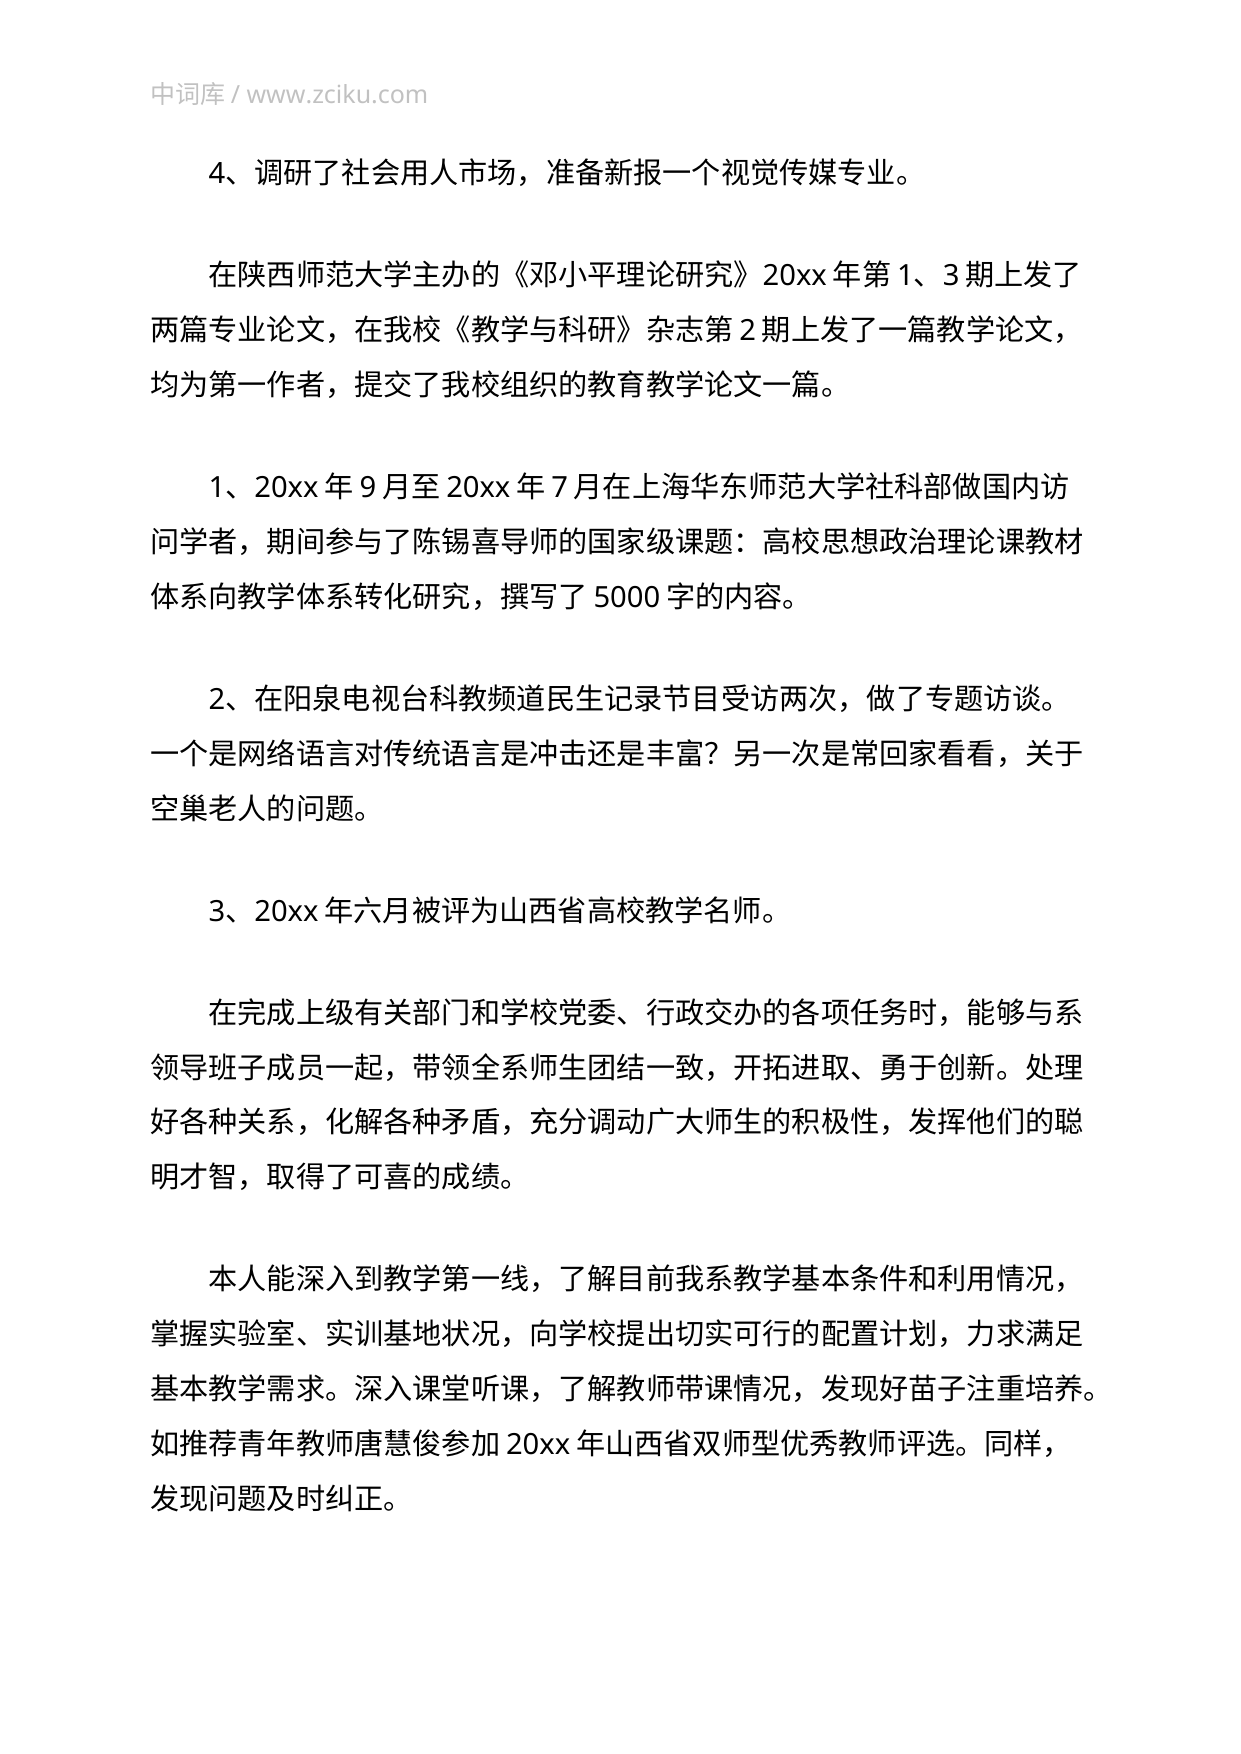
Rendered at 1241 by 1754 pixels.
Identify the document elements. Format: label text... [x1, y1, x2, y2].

text 3、20xx年六月被评为山西省高校教学名师。 [150, 887, 1090, 930]
text 2、在阳泉电视台科教频道民生记录节目受访两次，做了专题访谈。一个是网络语言对传统语言是冲击还是丰富？另一次是常回家看看，关于空巢老人的问题。 [150, 676, 1090, 828]
text 4、调研了社会用人市场，准备新报一个视觉传媒专业。 [150, 150, 1090, 192]
text 在陕西师范大学主办的《邓小平理论研究》20xx年第1、3期上发了两篇专业论文，在我校《教学与科研》杂志第2期上发了一篇教学论文，均为第一作者，提交了我校组织的教育教学论文一篇。 [150, 252, 1090, 404]
text 本人能深入到教学第一线，了解目前我系教学基本条件和利用情况，掌握实验室、实训基地状况，向学校提出切实可行的配置计划，力求满足基本教学需求。深入课堂听课，了解教师带课情况，发现好苗子注重培养。如推荐青年教师唐慧俊参加20xx年山西省双师型优秀教师评选。同样，发现问题及时纠正。 [150, 1256, 1090, 1518]
text 1、20xx年9月至20xx年7月在上海华东师范大学社科部做国内访问学者，期间参与了陈锡喜导师的国家级课题：高校思想政治理论课教材体系向教学体系转化研究，撰写了5000字的内容。 [150, 464, 1090, 616]
text 在完成上级有关部门和学校党委、行政交办的各项任务时，能够与系领导班子成员一起，带领全系师生团结一致，开拓进取、勇于创新。处理好各种关系，化解各种矛盾，充分调动广大师生的积极性，发挥他们的聪明才智，取得了可喜的成绩。 [150, 989, 1090, 1196]
